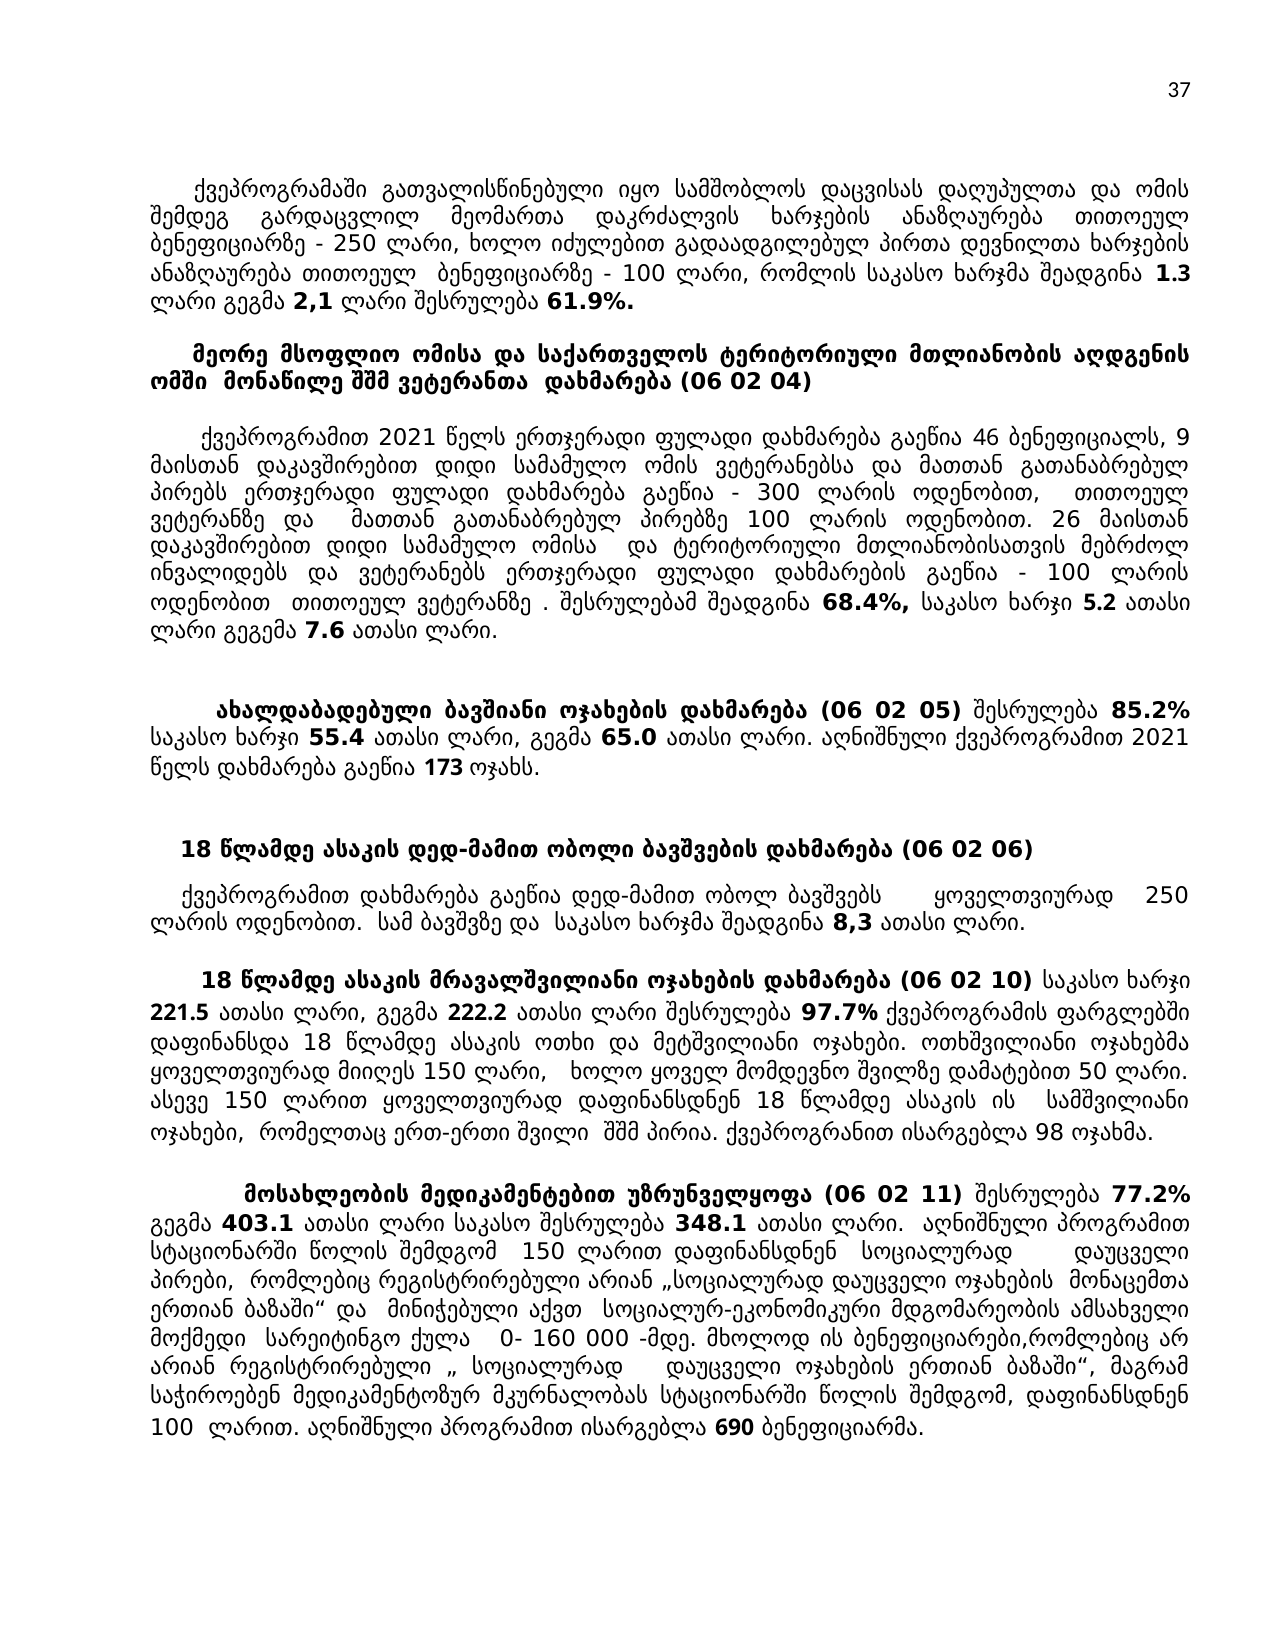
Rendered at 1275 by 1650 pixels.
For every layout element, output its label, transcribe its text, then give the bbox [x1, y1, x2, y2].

text მოსახლეობის მედიკამენტებით უზრუნველყოფა (06 02 11) შესრულება 77.2% გეგმა 403.1 ათასი ლარი საკასო შესრულება 348.1 ათასი ლარი. აღნიშნული პროგრამით სტაციონარში წოლის შემდგომ 150 ლარით დაფინანსდნენ სოციალურად დაუცველი პირები, რომლებიც რეგისტრირებული არიან „სოციალურად დაუცველი ოჯახების მონაცემთა ერთიან ბაზაში“ და მინიჭებული აქვთ სოციალურ-ეკონომიკური მდგომარეობის ამსახველი მოქმედი სარეიტინგო ქულა 0- 160 000 -მდე. მხოლოდ ის ბენეფიციარები,რომლებიც არ არიან რეგისტრირებული „ სოციალურად დაუცველი ოჯახების ერთიან ბაზაში“, მაგრამ საჭიროებენ მედიკამენტოზურ მკურნალობას სტაციონარში წოლის შემდგომ, დაფინანსდნენ 100 ლარით. აღნიშნული პროგრამით ისარგებლა 690 ბენეფიციარმა. [150, 1181, 1191, 1443]
text 18 წლამდე ასაკის დედ-მამით ობოლი ბავშვების დახმარება (06 02 06) [150, 836, 1191, 863]
text ქვეპროგრამით დახმარება გაეწია დედ-მამით ობოლ ბავშვებს ყოველთვიურად 250 ლარის ოდენობით. სამ ბავშვზე და საკასო ხარჯმა შეადგინა 8,3 ათასი ლარი. [150, 882, 1191, 936]
text 18 წლამდე ასაკის მრავალშვილიანი ოჯახების დახმარება (06 02 10) საკასო ხარჯი 221.5 ათასი ლარი, გეგმა 222.2 ათასი ლარი შესრულება 97.7% ქვეპროგრამის ფარგლებში დაფინანსდა 18 წლამდე ასაკის ოთხი და მეტშვილიანი ოჯახები. ოთხშვილიანი ოჯახებმა ყოველთვიურად მიიღეს 150 ლარი, ხოლო ყოველ მომდევნო შვილზე დამატებით 50 ლარი. ასევე 150 ლარით ყოველთვიურად დაფინანსდნენ 18 წლამდე ასაკის ის სამშვილიანი ოჯახები, რომელთაც ერთ-ერთი შვილი შშმ პირია. ქვეპროგრანით ისარგებლა 98 ოჯახმა. [150, 967, 1191, 1147]
text ქვეპროგრამაში გათვალისწინებული იყო სამშობლოს დაცვისას დაღუპულთა და ომის შემდეგ გარდაცვლილ მეომართა დაკრძალვის ხარჯების ანაზღაურება თითოეულ ბენეფიციარზე - 250 ლარი, ხოლო იძულებით გადაადგილებულ პირთა დევნილთა ხარჯების ანაზღაურება თითოეულ ბენეფიციარზე - 100 ლარი, რომლის საკასო ხარჯმა შეადგინა 1.3 ლარი გეგმა 2,1 ლარი შესრულება 61.9%. [150, 177, 1191, 314]
text ახალდაბადებული ბავშიანი ოჯახების დახმარება (06 02 05) შესრულება 85.2% საკასო ხარჯი 55.4 ათასი ლარი, გეგმა 65.0 ათასი ლარი. აღნიშნული ქვეპროგრამით 2021 წელს დახმარება გაეწია 173 ოჯახს. [150, 697, 1191, 782]
text მეორე მსოფლიო ომისა და საქართველოს ტერიტორიული მთლიანობის აღდგენის ომში მონაწილე შშმ ვეტერანთა დახმარება (06 02 04) [150, 341, 1191, 394]
text ქვეპროგრამით 2021 წელს ერთჯერადი ფულადი დახმარება გაეწია 46 ბენეფიციალს, 9 მაისთან დაკავშირებით დიდი სამამულო ომის ვეტერანებსა და მათთან გათანაბრებულ პირებს ერთჯერადი ფულადი დახმარება გაეწია - 300 ლარის ოდენობით, თითოეულ ვეტერანზე და მათთან გათანაბრებულ პირებზე 100 ლარის ოდენობით. 26 მაისთან დაკავშირებით დიდი სამამულო ომისა და ტერიტორიული მთლიანობისათვის მებრძოლ ინვალიდებს და ვეტერანებს ერთჯერადი ფულადი დახმარების გაეწია - 100 ლარის ოდენობით თითოეულ ვეტერანზე . შესრულებამ შეადგინა 68.4%, საკასო ხარჯი 5.2 ათასი ლარი გეგემა 7.6 ათასი ლარი. [150, 421, 1191, 644]
